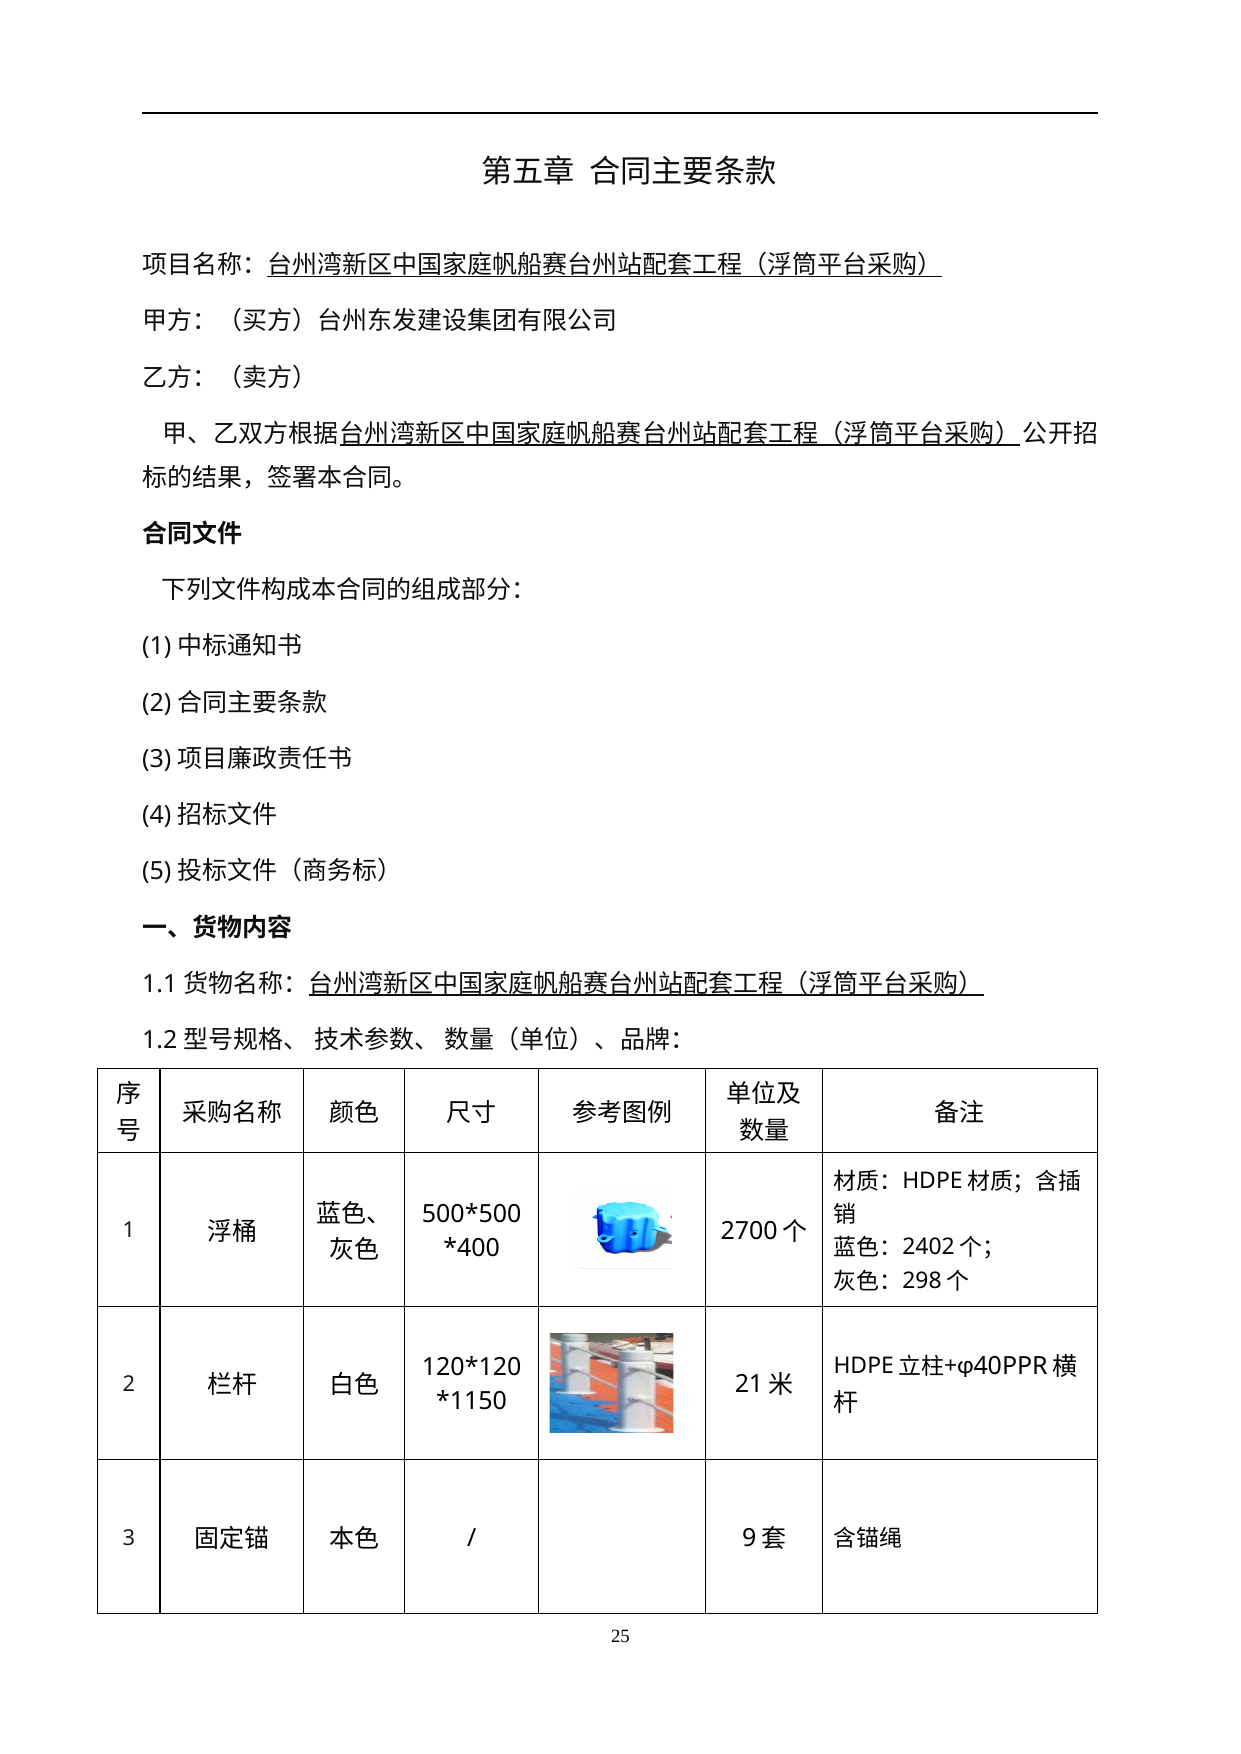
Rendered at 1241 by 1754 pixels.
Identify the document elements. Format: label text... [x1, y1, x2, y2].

table_cell 本色 [304, 1460, 404, 1613]
table_header 尺寸 [405, 1069, 538, 1152]
table_cell / [405, 1460, 538, 1613]
text (2) 合同主要条款 [142, 676, 1098, 720]
text 乙方：（卖方） [142, 351, 1098, 395]
table_cell 2 [98, 1307, 159, 1459]
text (5) 投标文件（商务标） [142, 845, 1098, 888]
text (4) 招标文件 [142, 788, 1098, 832]
text (3) 项目廉政责任书 [142, 732, 1098, 776]
table_cell 含锚绳 [823, 1460, 1097, 1613]
table_header 备注 [823, 1069, 1097, 1152]
text 1.1 货物名称：台州湾新区中国家庭帆船赛台州站配套工程（浮筒平台采购） [142, 957, 1098, 1001]
text 合同文件 [142, 507, 1098, 551]
table_header 单位及数量 [706, 1069, 822, 1152]
table_cell 白色 [304, 1307, 404, 1459]
picture [572, 1190, 672, 1269]
table_header 参考图例 [539, 1069, 705, 1152]
table_cell [539, 1307, 705, 1459]
table_cell 栏杆 [161, 1307, 303, 1459]
table_cell 材质：HDPE材质；含插销 蓝色：2402个； 灰色：298个 [823, 1153, 1097, 1306]
table_cell 固定锚 [161, 1460, 303, 1613]
text 项目名称：台州湾新区中国家庭帆船赛台州站配套工程（浮筒平台采购） [142, 238, 1098, 282]
table_cell 120*120*1150 [405, 1307, 538, 1459]
table_header 采购名称 [161, 1069, 303, 1152]
text (1) 中标通知书 [142, 620, 1098, 663]
table_cell 1 [98, 1153, 159, 1306]
text 甲方：（买方）台州东发建设集团有限公司 [142, 295, 1098, 338]
text 一、货物内容 [142, 901, 1098, 945]
table_cell 3 [98, 1460, 159, 1613]
text 下列文件构成本合同的组成部分： [142, 563, 1098, 607]
table_cell 9套 [706, 1460, 822, 1613]
text 第五章 合同主要条款 [159, 142, 1098, 192]
table_cell 500*500*400 [405, 1153, 538, 1306]
table_cell [539, 1153, 705, 1306]
table_header 序号 [98, 1069, 159, 1152]
picture [549, 1333, 674, 1433]
table_cell [539, 1460, 705, 1613]
text 甲、乙双方根据台州湾新区中国家庭帆船赛台州站配套工程（浮筒平台采购）公开招标的结果，签署本合同。 [142, 407, 1098, 495]
table_cell HDPE立柱+φ40PPR横杆 [823, 1307, 1097, 1459]
text 1.2 型号规格、 技术参数、 数量（单位）、品牌： [142, 1013, 1098, 1057]
table_cell 蓝色、灰色 [304, 1153, 404, 1306]
table_cell 2700个 [706, 1153, 822, 1306]
table_header 颜色 [304, 1069, 404, 1152]
table_cell 浮桶 [161, 1153, 303, 1306]
table_cell 21米 [706, 1307, 822, 1459]
